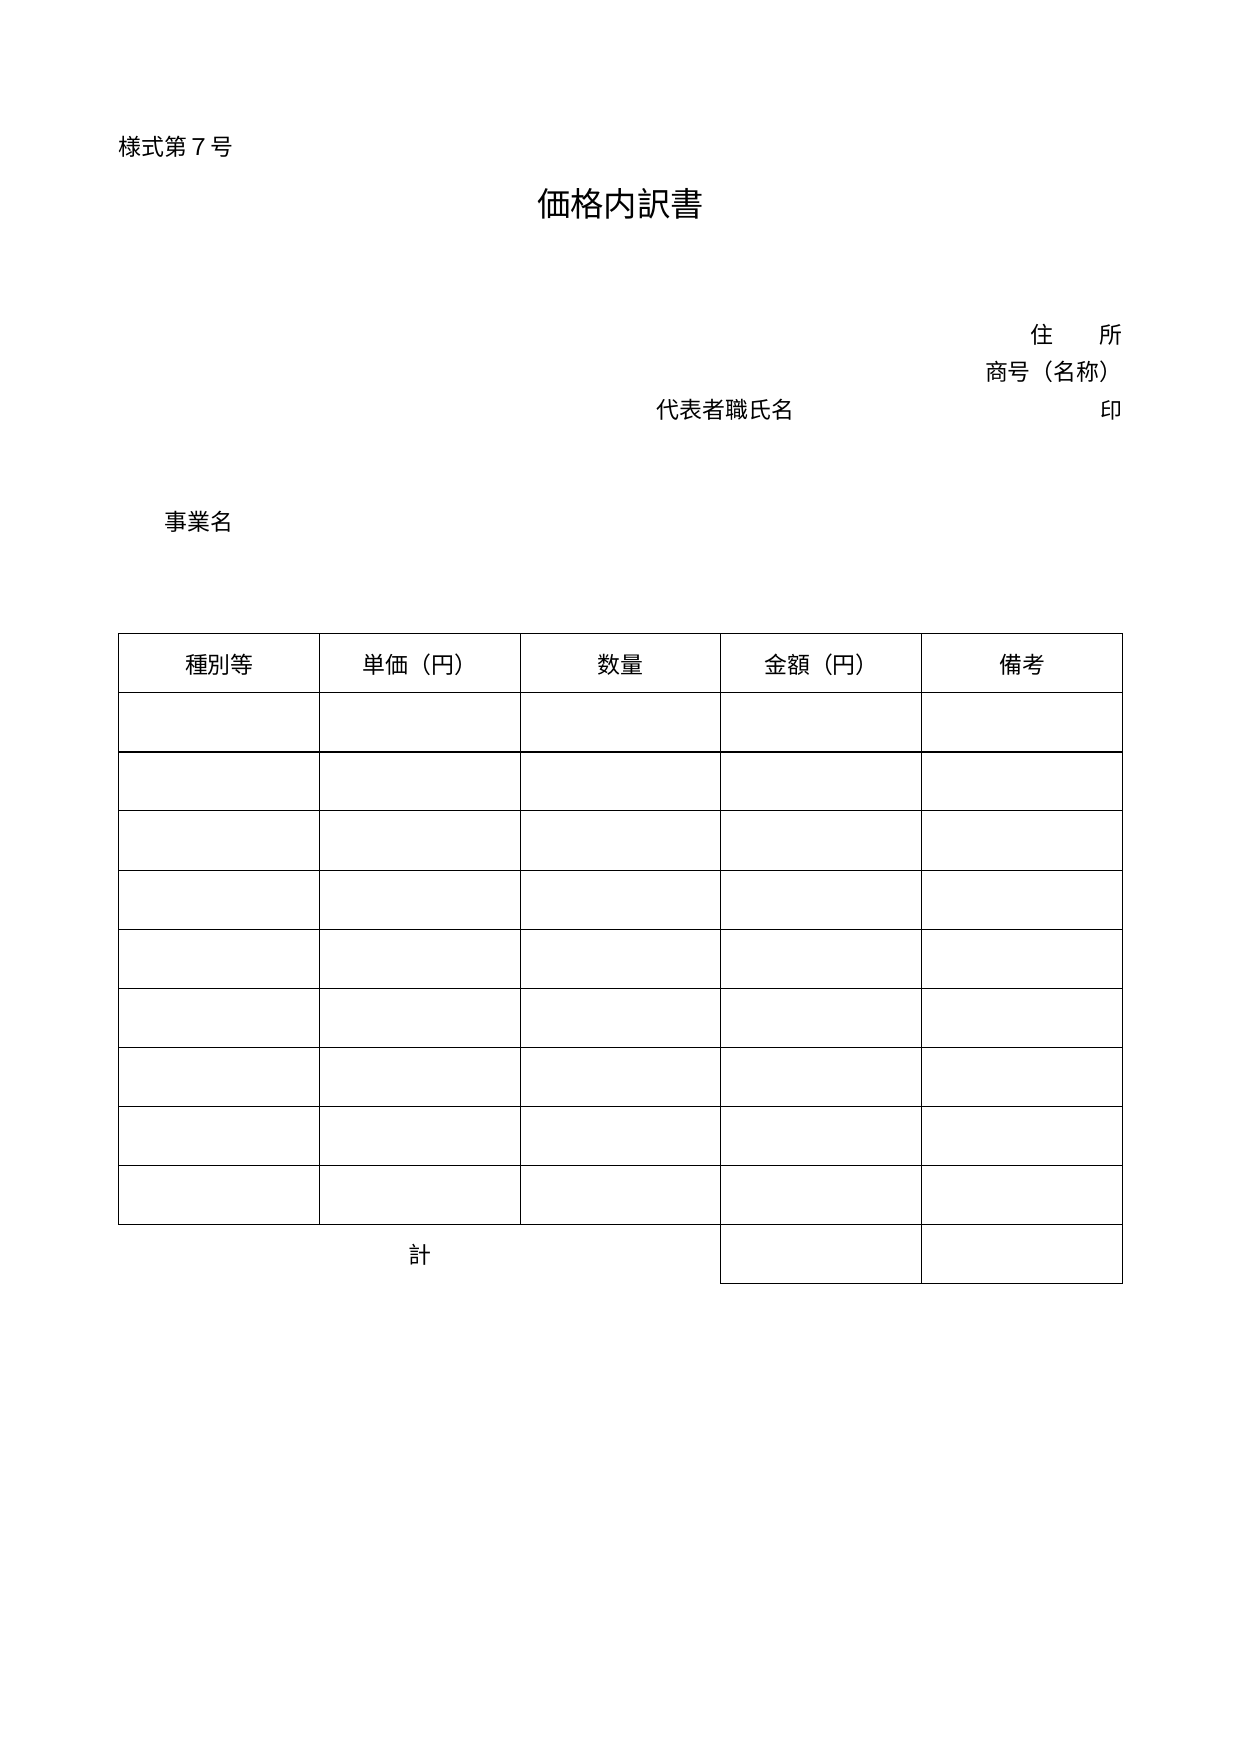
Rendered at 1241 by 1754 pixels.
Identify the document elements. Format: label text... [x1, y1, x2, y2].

text 価格内訳書 [118, 164, 1122, 239]
table_cell [320, 811, 520, 869]
table_cell [119, 1048, 319, 1106]
table_cell [119, 1166, 319, 1224]
table_cell [320, 930, 520, 988]
table_cell [922, 1166, 1122, 1224]
table_cell [320, 1166, 520, 1224]
table_cell [119, 1107, 319, 1165]
table_cell [721, 930, 921, 988]
table_cell [320, 989, 520, 1047]
table_cell [119, 930, 319, 988]
table_cell [721, 1166, 921, 1224]
table_cell [922, 930, 1122, 988]
table_header 種別等 [119, 634, 319, 692]
table_cell [320, 753, 520, 810]
table_cell [320, 693, 520, 751]
table_cell [922, 811, 1122, 869]
table_cell [721, 1048, 921, 1106]
table_cell [721, 811, 921, 869]
text 代表者職氏名 印 [118, 389, 1122, 427]
table_cell [922, 1107, 1122, 1165]
table_cell [521, 1107, 720, 1165]
table_cell 計 [119, 1225, 720, 1283]
table_cell [521, 930, 720, 988]
table_cell [119, 871, 319, 928]
table_cell [521, 989, 720, 1047]
table_cell [922, 1225, 1122, 1283]
table_cell [721, 753, 921, 810]
table_cell [521, 753, 720, 810]
table_cell [320, 1107, 520, 1165]
text 住所 [118, 314, 1122, 352]
text 商号（名称） [118, 352, 1122, 389]
table_cell [119, 811, 319, 869]
table_cell [521, 871, 720, 928]
table_cell [119, 693, 319, 751]
table_cell [721, 693, 921, 751]
table_header 数量 [521, 634, 720, 692]
table_cell [721, 989, 921, 1047]
text 様式第７号 [118, 127, 1122, 164]
table_cell [922, 989, 1122, 1047]
table_cell [922, 1048, 1122, 1106]
table_cell [922, 753, 1122, 810]
table_cell [922, 871, 1122, 928]
table_cell [320, 1048, 520, 1106]
table_header 備考 [922, 634, 1122, 692]
table_cell [922, 693, 1122, 751]
table_cell [521, 693, 720, 751]
table_header 単価（円） [320, 634, 520, 692]
table_header 金額（円） [721, 634, 921, 692]
table_cell [119, 753, 319, 810]
table_cell [119, 989, 319, 1047]
table_cell [721, 1107, 921, 1165]
table_cell [721, 871, 921, 928]
table_cell [521, 1166, 720, 1224]
table_cell [721, 1225, 921, 1283]
table_cell [521, 811, 720, 869]
table_cell [521, 1048, 720, 1106]
text 事業名 [95, 502, 1122, 539]
table_cell [320, 871, 520, 928]
